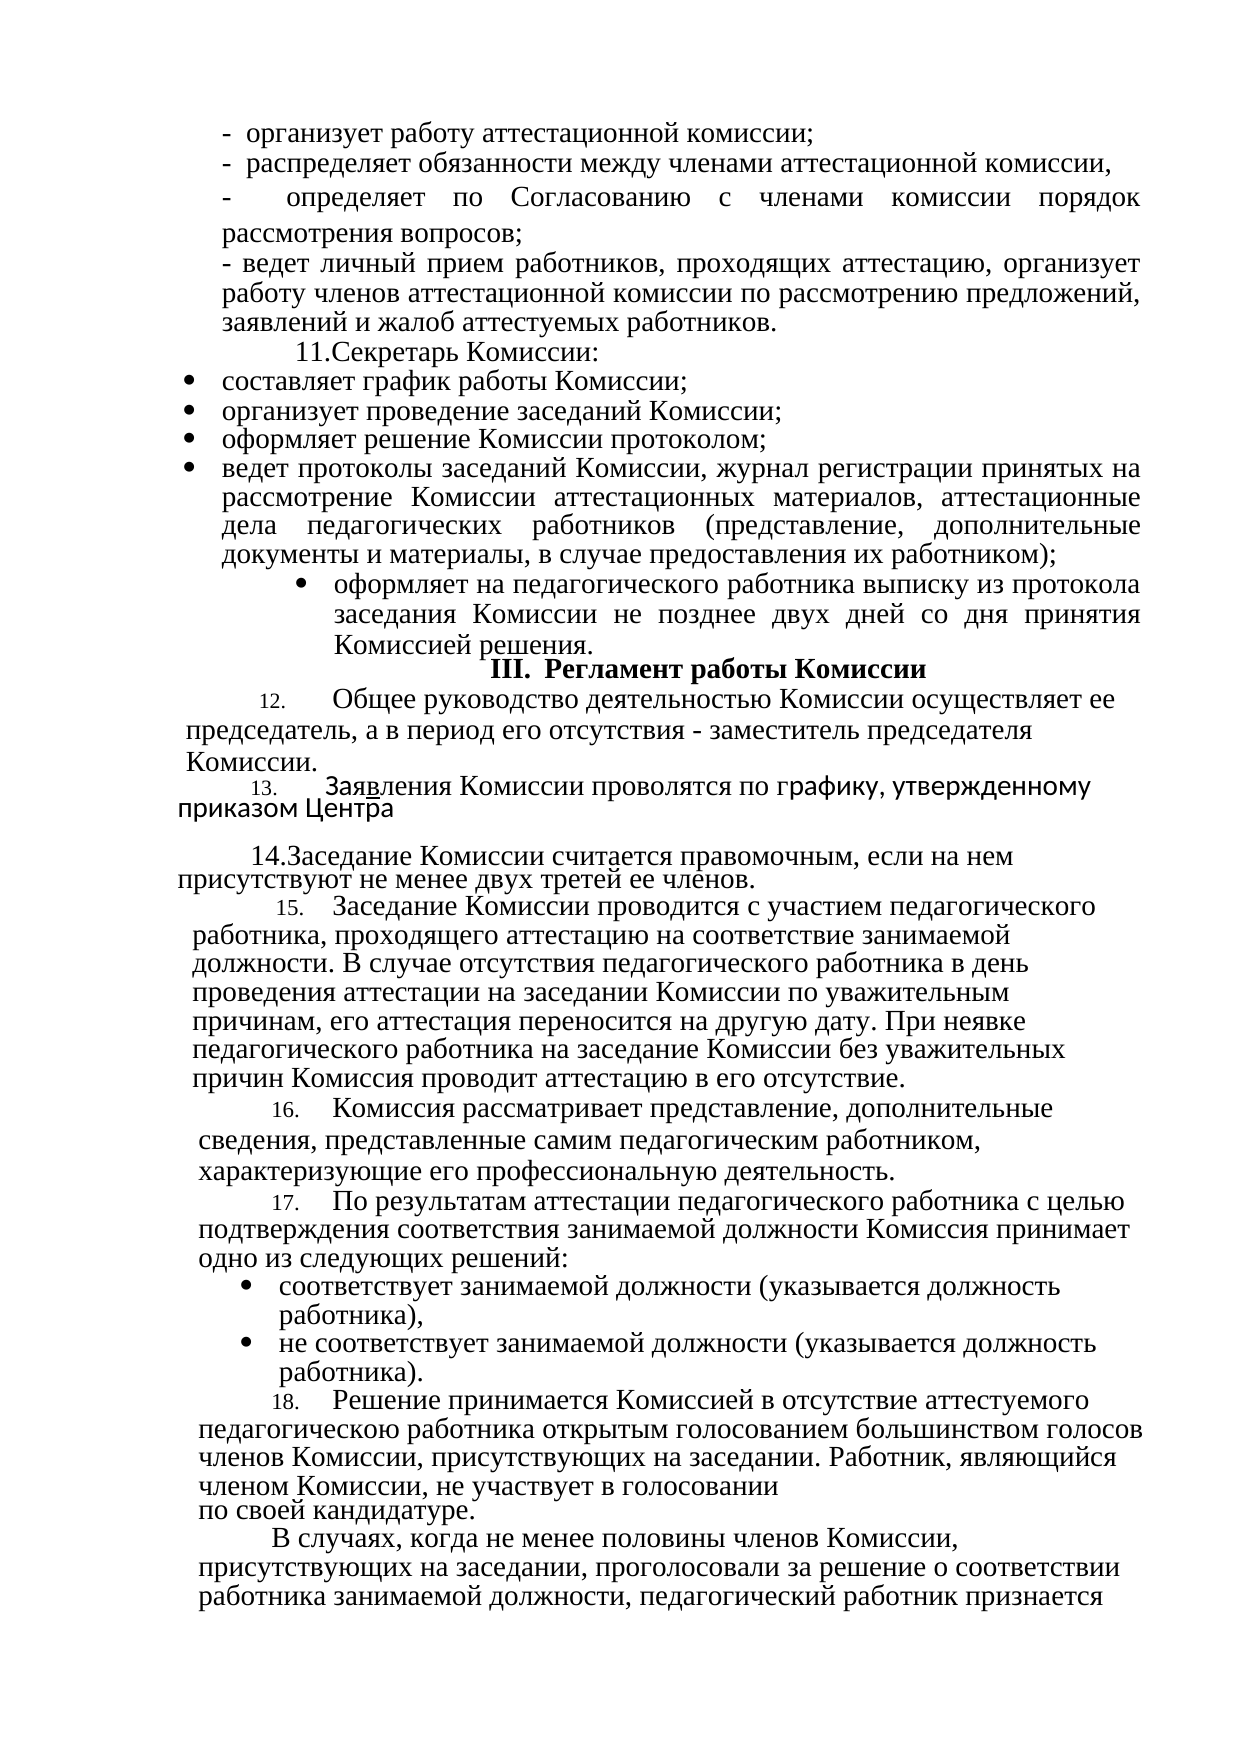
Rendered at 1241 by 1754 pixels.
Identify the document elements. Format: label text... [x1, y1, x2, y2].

list оформляет на педагогического работника выписку из протокола заседания Комиссии не позднее двух дней со дня принятия Комиссией решения. [296, 569, 1141, 660]
text - определяет по Согласованию с членами комиссии порядок рассмотрения вопросов; [222, 178, 1141, 249]
text - организует работу аттестационной комиссии; [222, 118, 1152, 148]
text 11.Секретарь Комиссии: [222, 338, 1152, 367]
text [198, 1524, 1149, 1611]
list соответствует занимаемой должности (указывается должность работника), [241, 1273, 1152, 1330]
list составляет график работы Комиссии; [184, 367, 1152, 397]
list Заседание Комиссии проводится с участием педагогического работника, проходящего аттестацию на соответствие занимаемой должности. В случае отсутствия педагогического работника в день проведения аттестации на заседании Комиссии по уважительным причинам, его аттестация переносится на другую дату. При неявке педагогического работника на заседание Комиссии без уважительных причин Комиссия проводит аттестацию в его отсутствие. [192, 893, 1141, 1093]
text - распределяет обязанности между членами аттестационной комиссии, [222, 148, 1152, 178]
list Заявления Комиссии проволятся по графику, утвержденному приказом Центра [177, 778, 1152, 821]
list Регламент работы Комиссии [490, 660, 1152, 683]
list По результатам аттестации педагогического работника с целью подтверждения соответствия занимаемой должности Комиссия принимает одно из следующих решений: [198, 1187, 1149, 1273]
list Решение принимается Комиссией в отсутствие аттестуемого педагогическою работника открытым голосованием большинством голосов членов Комиссии, присутствующих на заседании. Работник, являющийся членом Комиссии, не участвует в голосовании [198, 1387, 1149, 1501]
text по своей кандидатуре. [198, 1501, 1152, 1524]
text - ведет личный прием работников, проходящих аттестацию, организует работу членов аттестационной комиссии по рассмотрению предложений, заявлений и жалоб аттестуемых работников. [222, 249, 1141, 338]
text 14.Заседание Комиссии считается правомочным, если на нем присутствуют не менее двух третей ее членов. [177, 847, 1141, 893]
list Общее руководство деятельностью Комиссии осуществляет ее председатель, а в период его отсутствия - заместитель председателя Комиссии. [186, 683, 1141, 778]
list не соответствует занимаемой должности (указывается должность работника). [241, 1330, 1152, 1387]
list ведет протоколы заседаний Комиссии, журнал регистрации принятых на рассмотрение Комиссии аттестационных материалов, аттестационные дела педагогических работников (представление, дополнительные документы и материалы, в случае предоставления их работником); [184, 454, 1141, 569]
list Комиссия рассматривает представление, дополнительные сведения, представленные самим педагогическим работником, характеризующие его профессиональную деятельность. [198, 1093, 1149, 1187]
list организует проведение заседаний Комиссии; [184, 397, 1152, 426]
list оформляет решение Комиссии протоколом; [184, 426, 1152, 454]
